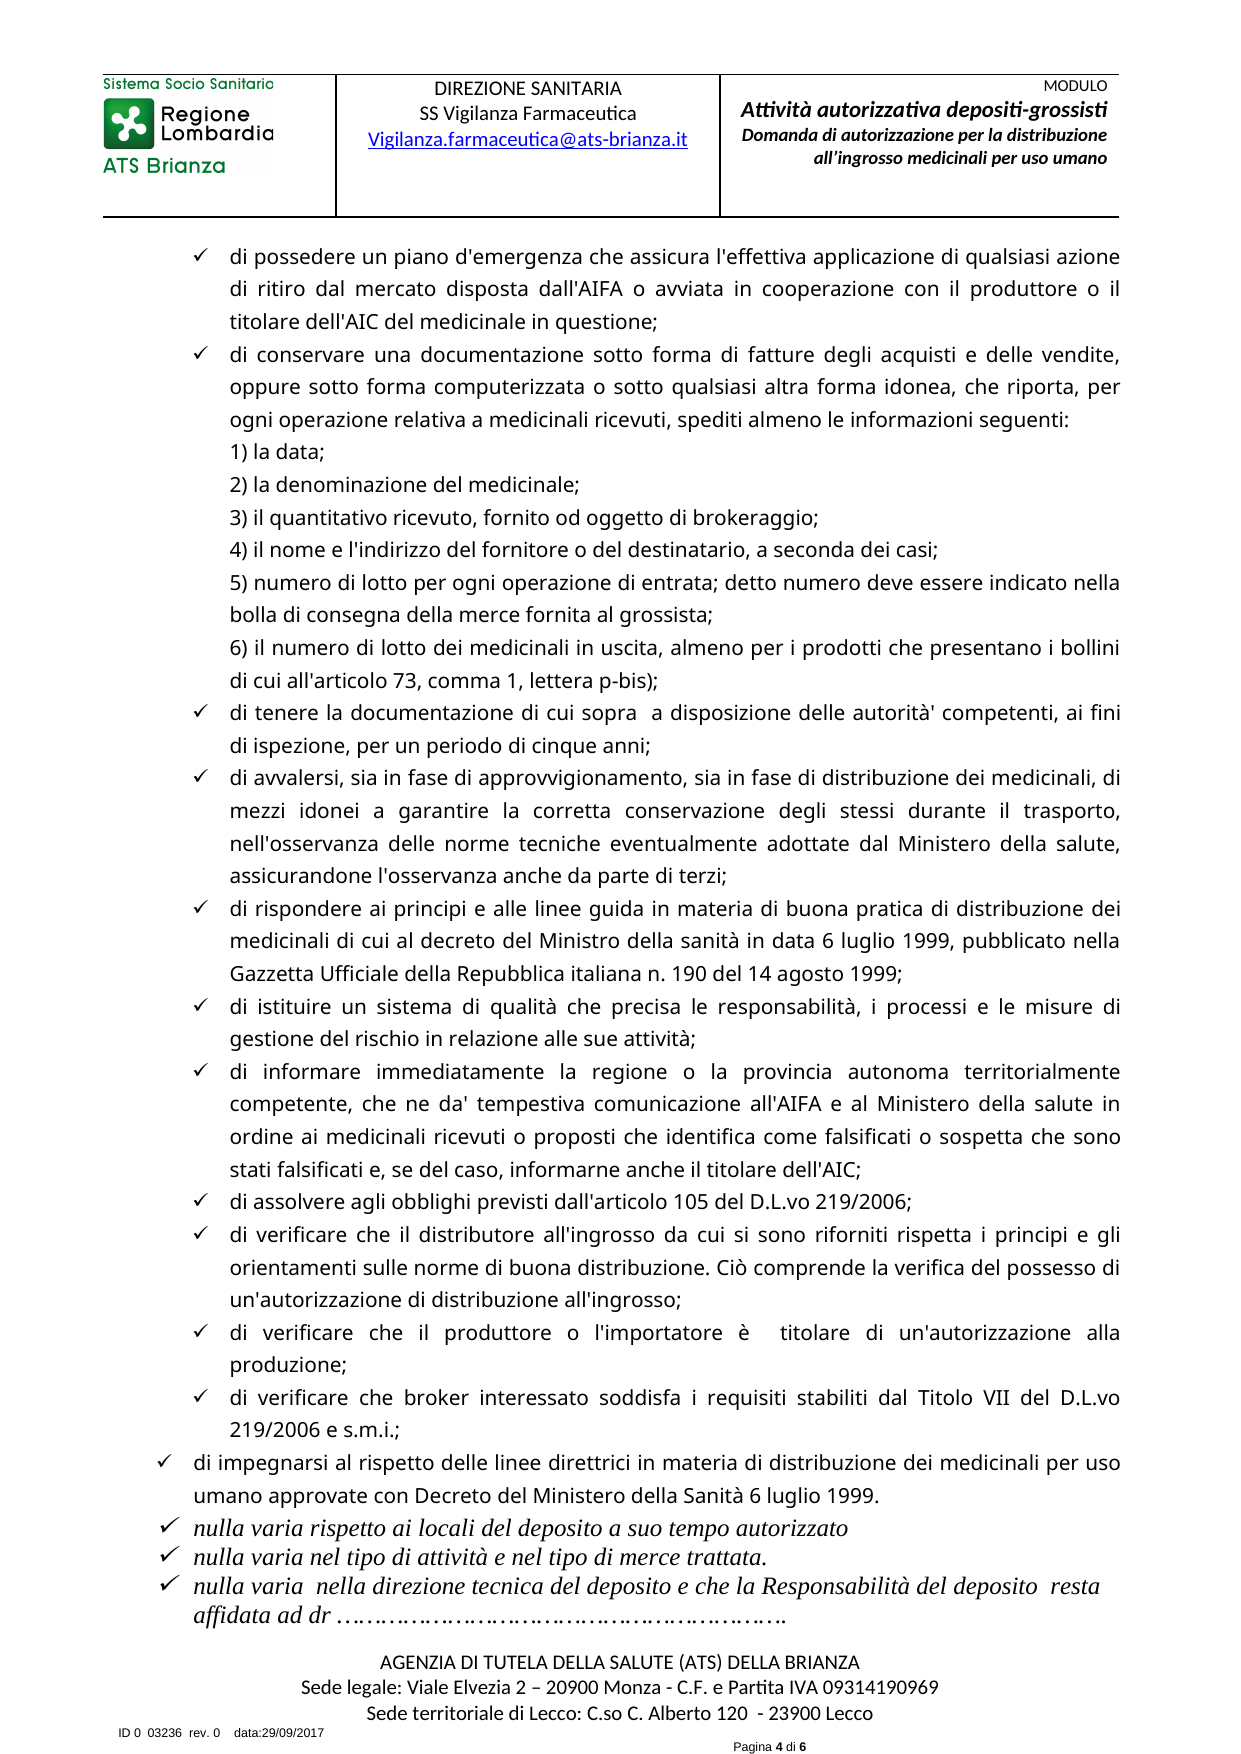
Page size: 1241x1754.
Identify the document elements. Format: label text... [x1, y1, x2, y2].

list di rispondere ai principi e alle linee guida in materia di buona pratica di distribuzione dei medicinali di cui al decreto del Ministro della sanità in data 6 luglio 1999, pubblicato nella Gazzetta Ufficiale della Repubblica italiana n. 190 del 14 agosto 1999; [192, 894, 1122, 988]
text 5) numero di lotto per ogni operazione di entrata; detto numero deve essere indicato nella bolla di consegna della merce fornita al grossista; [229, 568, 1122, 629]
list nulla varia nel tipo di attività e nel tipo di merce trattata. [156, 1542, 1122, 1571]
list di tenere la documentazione di cui sopra a disposizione delle autorità' competenti, ai fini di ispezione, per un periodo di cinque anni; [192, 698, 1122, 759]
list di possedere un piano d'emergenza che assicura l'effettiva applicazione di qualsiasi azione di ritiro dal mercato disposta dall'AIFA o avviata in cooperazione con il produttore o il titolare dell'AIC del medicinale in questione; [192, 242, 1122, 336]
picture [103, 78, 274, 173]
list di avvalersi, sia in fase di approvvigionamento, sia in fase di distribuzione dei medicinali, di mezzi idonei a garantire la corretta conservazione degli stessi durante il trasporto, nell'osservanza delle norme tecniche eventualmente adottate dal Ministero della salute, assicurandone l'osservanza anche da parte di terzi; [192, 763, 1122, 890]
list di impegnarsi al rispetto delle linee direttrici in materia di distribuzione dei medicinali per uso umano approvate con Decreto del Ministero della Sanità 6 luglio 1999. [156, 1448, 1122, 1509]
list di istituire un sistema di qualità che precisa le responsabilità, i processi e le misure di gestione del rischio in relazione alle sue attività; [192, 992, 1122, 1053]
list di verificare che broker interessato soddisfa i requisiti stabiliti dal Titolo VII del D.L.vo 219/2006 e s.m.i.; [192, 1383, 1122, 1444]
text 3) il quantitativo ricevuto, fornito od oggetto di brokeraggio; [229, 503, 1122, 531]
text 6) il numero di lotto dei medicinali in uscita, almeno per i prodotti che presentano i bollini di cui all'articolo 73, comma 1, lettera p-bis); [229, 633, 1122, 694]
list di verificare che il distributore all'ingrosso da cui si sono riforniti rispetta i principi e gli orientamenti sulle norme di buona distribuzione. Ciò comprende la verifica del possesso di un'autorizzazione di distribuzione all'ingrosso; [192, 1220, 1122, 1314]
text 4) il nome e l'indirizzo del fornitore o del destinatario, a seconda dei casi; [229, 535, 1122, 564]
list di informare immediatamente la regione o la provincia autonoma territorialmente competente, che ne da' tempestiva comunicazione all'AIFA e al Ministero della salute in ordine ai medicinali ricevuti o proposti che identifica come falsificati o sospetta che sono stati falsificati e, se del caso, informarne anche il titolare dell'AIC; [192, 1057, 1122, 1183]
list nulla varia nella direzione tecnica del deposito e che la Responsabilità del deposito resta affidata ad dr ……………………………………………………. [156, 1571, 1122, 1628]
text 1) la data; [229, 437, 1122, 466]
text 2) la denominazione del medicinale; [229, 470, 1122, 498]
list di verificare che il produttore o l'importatore è titolare di un'autorizzazione alla produzione; [192, 1318, 1122, 1379]
list di conservare una documentazione sotto forma di fatture degli acquisti e delle vendite, oppure sotto forma computerizzata o sotto qualsiasi altra forma idonea, che riporta, per ogni operazione relativa a medicinali ricevuti, spediti almeno le informazioni seguenti: [192, 340, 1122, 433]
list di assolvere agli obblighi previsti dall'articolo 105 del D.L.vo 219/2006; [192, 1187, 1122, 1216]
list nulla varia rispetto ai locali del deposito a suo tempo autorizzato [156, 1513, 1122, 1542]
